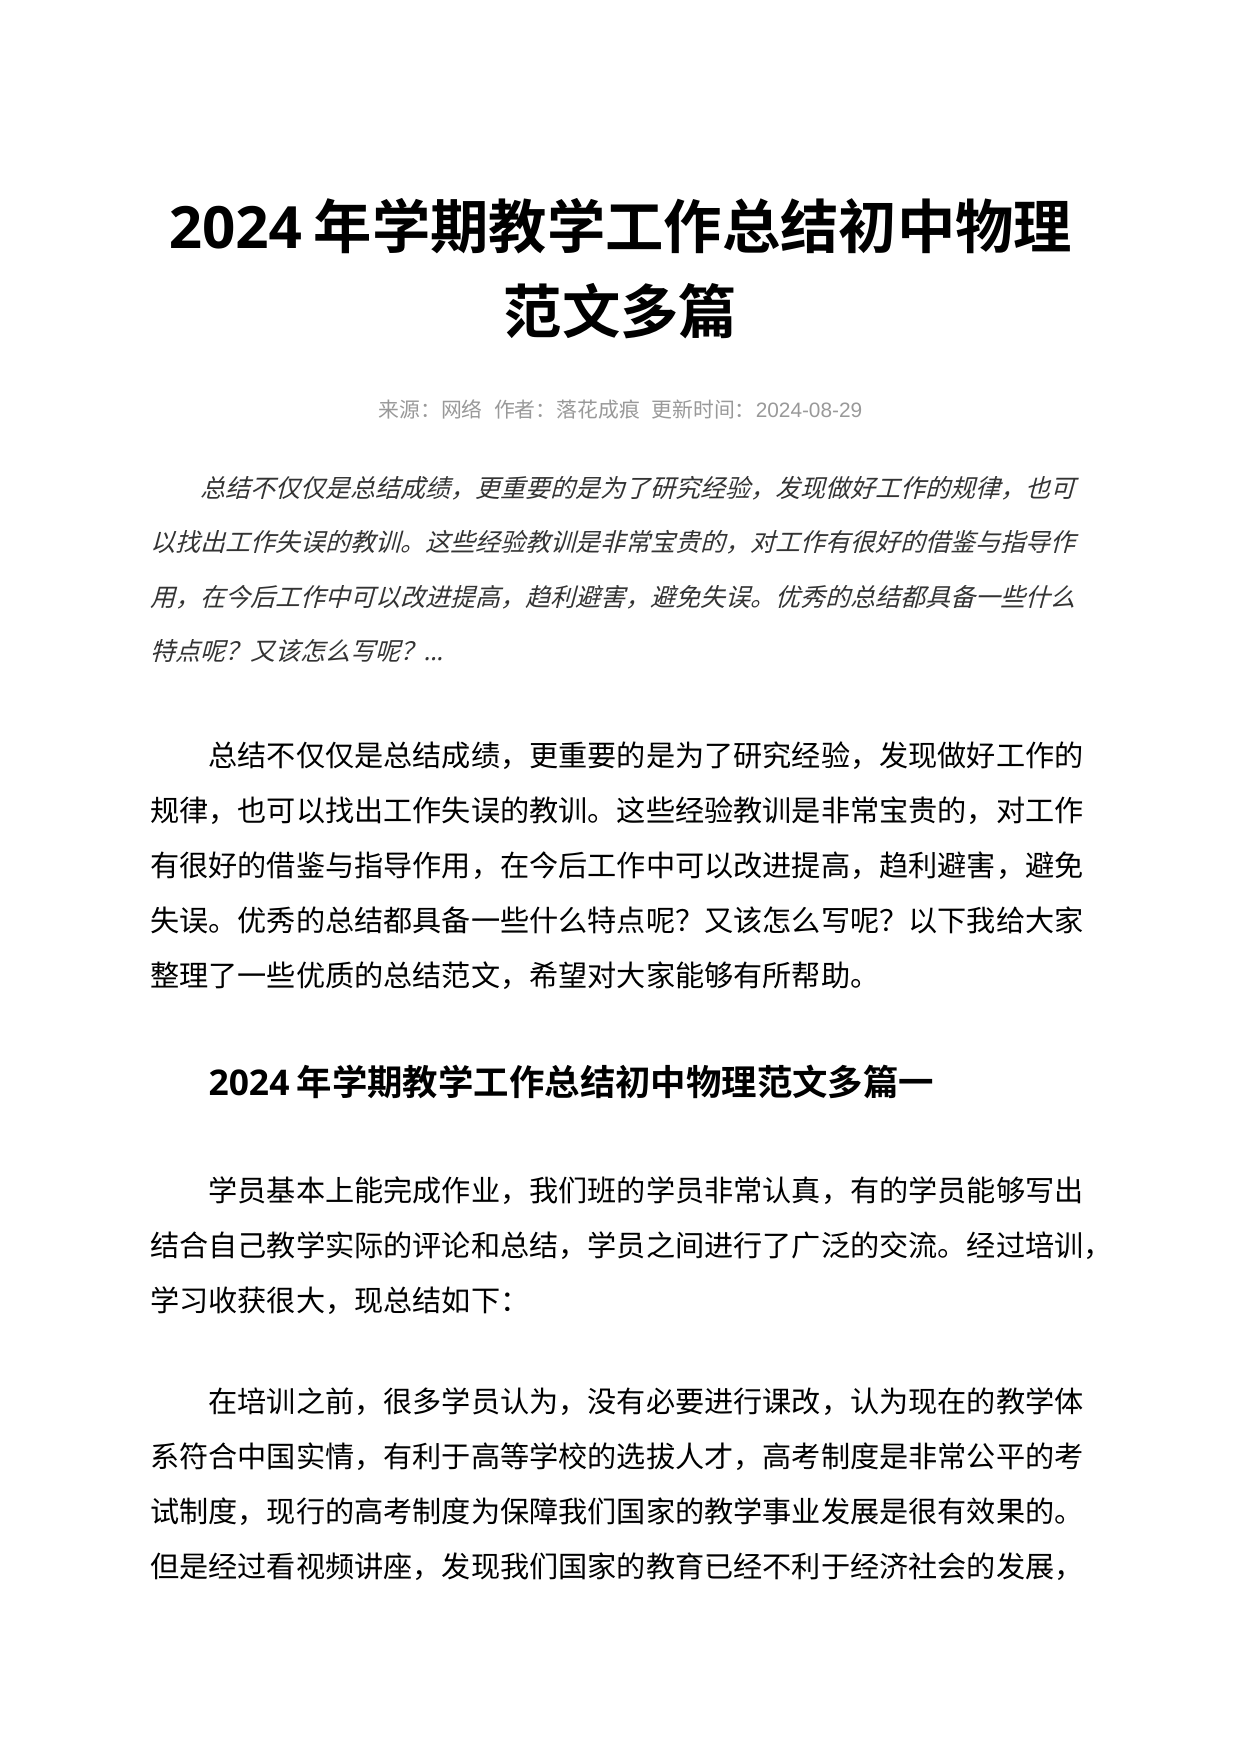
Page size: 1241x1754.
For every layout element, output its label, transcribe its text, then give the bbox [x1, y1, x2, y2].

text 总结不仅仅是总结成绩，更重要的是为了研究经验，发现做好工作的规律，也可以找出工作失误的教训。这些经验教训是非常宝贵的，对工作有很好的借鉴与指导作用，在今后工作中可以改进提高，趋利避害，避免失误。优秀的总结都具备一些什么特点呢？又该怎么写呢？... [150, 468, 1090, 668]
subtitle 2024年学期教学工作总结初中物理范文多篇 [150, 181, 1090, 351]
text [150, 1379, 1090, 1586]
text 来源：网络 作者：落花成痕 更新时间：2024-08-29 [150, 397, 1090, 421]
text 2024年学期教学工作总结初中物理范文多篇一 [150, 1054, 1090, 1105]
text 学员基本上能完成作业，我们班的学员非常认真，有的学员能够写出结合自己教学实际的评论和总结，学员之间进行了广泛的交流。经过培训，学习收获很大，现总结如下： [150, 1167, 1090, 1319]
text 总结不仅仅是总结成绩，更重要的是为了研究经验，发现做好工作的规律，也可以找出工作失误的教训。这些经验教训是非常宝贵的，对工作有很好的借鉴与指导作用，在今后工作中可以改进提高，趋利避害，避免失误。优秀的总结都具备一些什么特点呢？又该怎么写呢？以下我给大家整理了一些优质的总结范文，希望对大家能够有所帮助。 [150, 733, 1090, 994]
